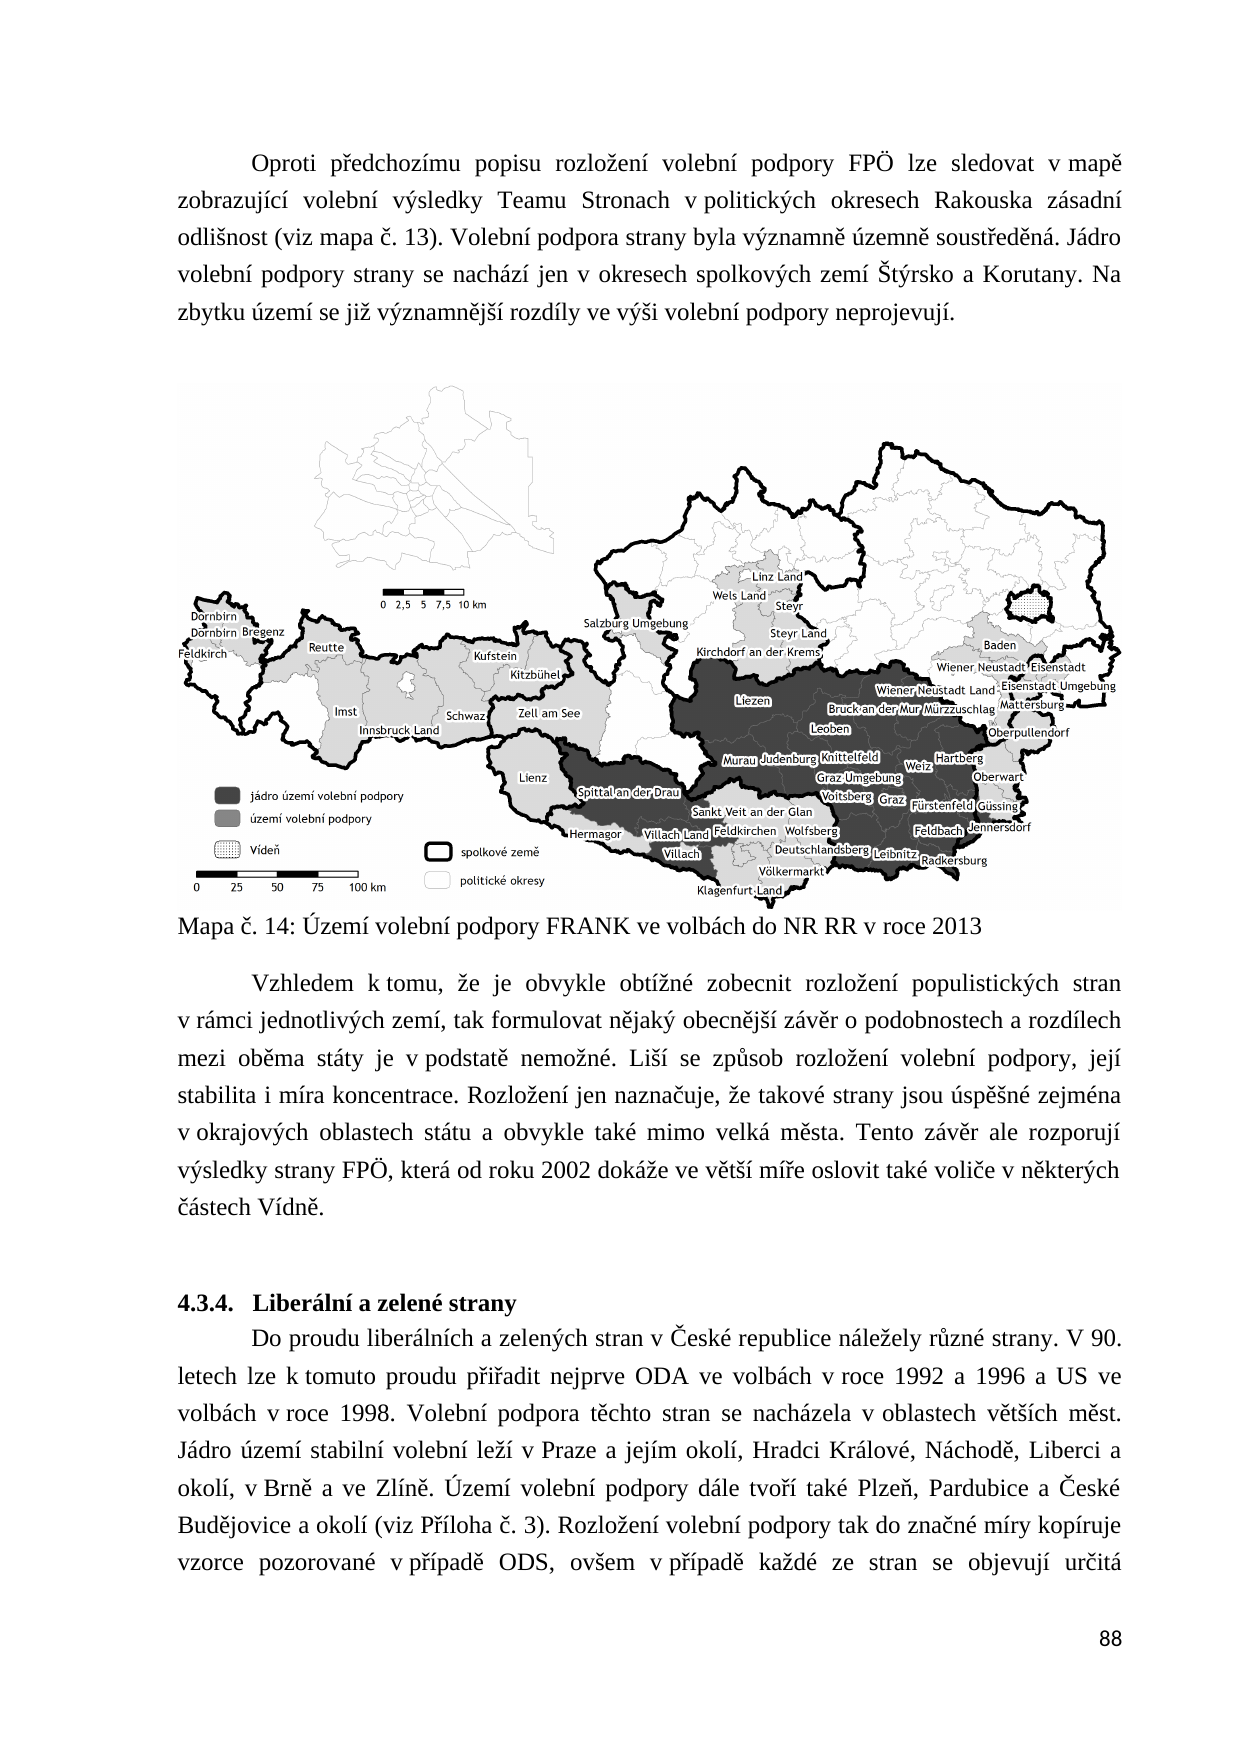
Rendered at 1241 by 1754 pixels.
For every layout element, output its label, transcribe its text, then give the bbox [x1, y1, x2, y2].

subtitle Liberální a zelené strany [177, 1288, 1122, 1317]
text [177, 1323, 1122, 1576]
text Oproti předchozímu popisu rozložení volební podpory FPÖ lze sledovat v mapě zobrazující volební výsledky Teamu Stronach v politických okresech Rakouska zásadní odlišnost (viz mapa č. 13). Volební podpora strany byla významně územně soustředěná. Jádro volební podpory strany se nachází jen v okresech spolkových zemí Štýrsko a Korutany. Na zbytku území se již významnější rozdíly ve výši volební podpory neprojevují. [177, 148, 1122, 326]
picture [177, 383, 1123, 911]
text Mapa č. 13: Území volební podpory FRANK ve volbách do NR RR v roce 2013 [177, 911, 1122, 939]
text Vzhledem k tomu, že je obvykle obtížné zobecnit rozložení populistických stran v rámci jednotlivých zemí, tak formulovat nějaký obecnější závěr o podobnostech a rozdílech mezi oběma státy je v podstatě nemožné. Liší se způsob rozložení volební podpory, její stabilita i míra koncentrace. Rozložení jen naznačuje, že takové strany jsou úspěšné zejména v okrajových oblastech státu a obvykle také mimo velká města. Tento závěr ale rozporují výsledky strany FPÖ, která od roku 2002 dokáže ve větší míře oslovit také voliče v některých částech Vídně. [177, 968, 1122, 1221]
